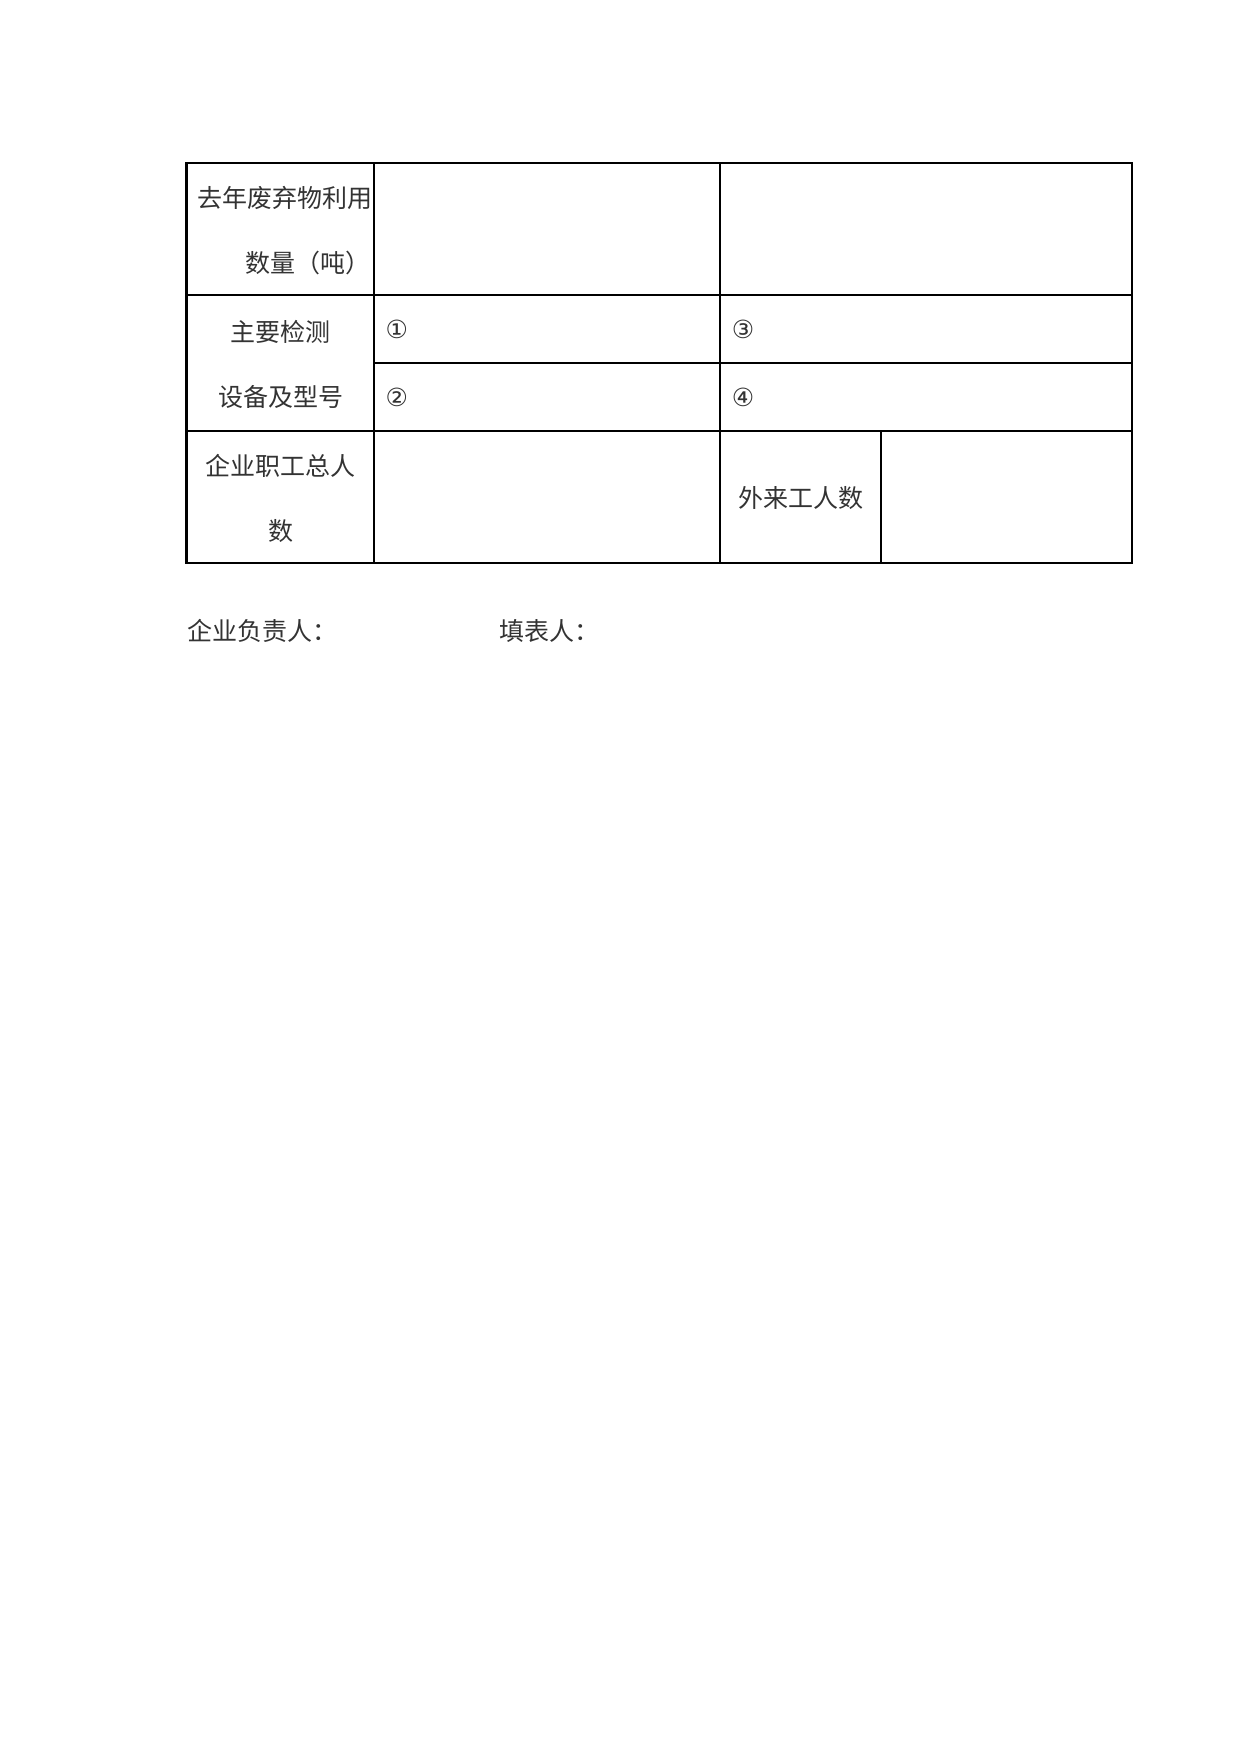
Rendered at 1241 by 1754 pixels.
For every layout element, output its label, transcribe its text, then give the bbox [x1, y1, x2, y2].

table_cell ① [375, 296, 719, 362]
table_cell ③ [721, 296, 1131, 362]
table_cell ② [375, 364, 719, 430]
table_cell [375, 432, 719, 562]
table_cell 去年废弃物利用 数量（吨） [188, 164, 373, 294]
table_cell [721, 164, 1131, 294]
table_cell 主要检测 设备及型号 [188, 296, 373, 430]
table_cell 企业职工总人数 [188, 432, 373, 562]
text 企业负责人： 填表人： [187, 597, 1053, 662]
table_cell [882, 432, 1131, 562]
table_cell ④ [721, 364, 1131, 430]
table_cell [375, 164, 719, 294]
table_cell 外来工人数 [721, 432, 880, 562]
